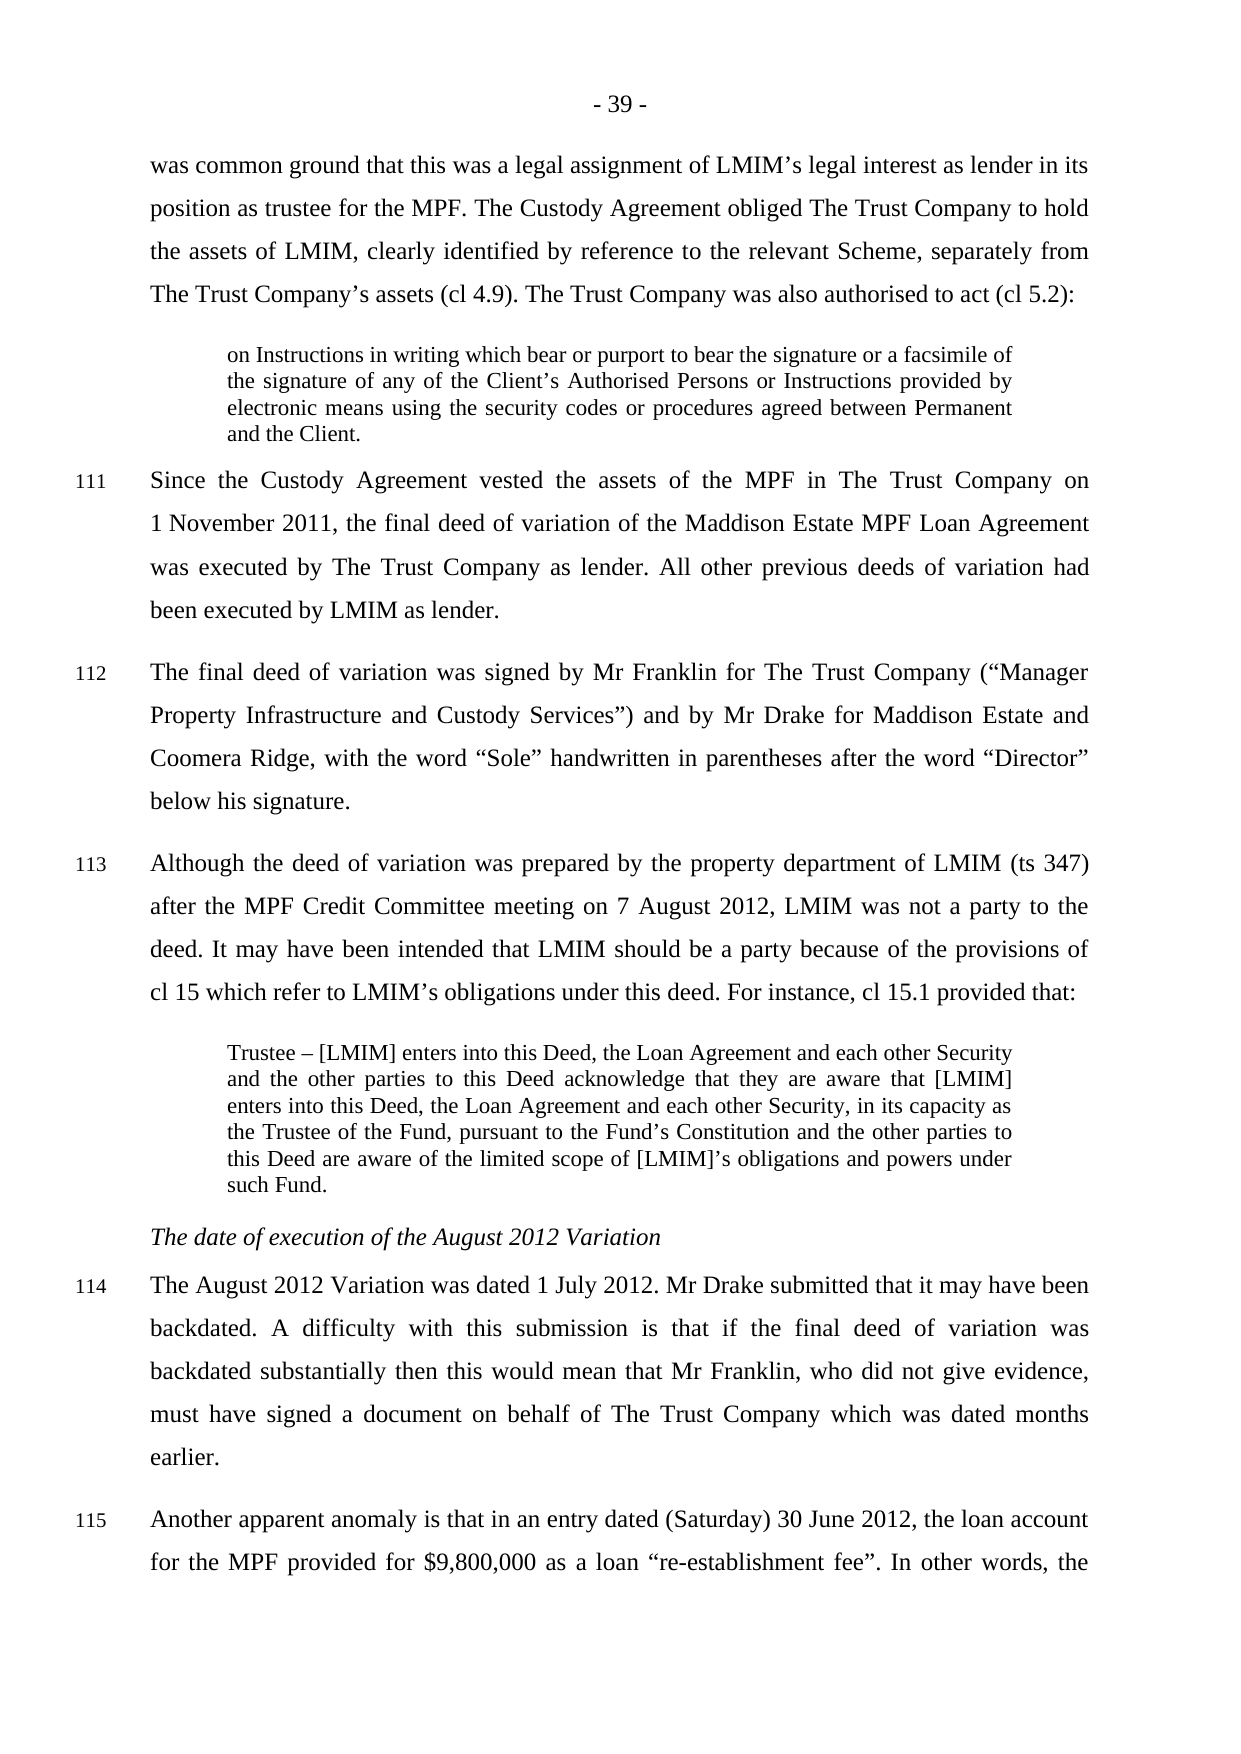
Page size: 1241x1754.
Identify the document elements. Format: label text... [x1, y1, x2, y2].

text Trustee – [LMIM] enters into this Deed, the Loan Agreement and each other Security and the other parties to this Deed acknowledge that they are aware that [LMIM] enters into this Deed, the Loan Agreement and each other Security, in its capacity as the Trustee of the Fund, pursuant to the Fund’s Constitution and the other parties to this Deed are aware of the limited scope of [LMIM]’s obligations and powers under such Fund. [227, 1039, 1013, 1197]
text The August 2012 Variation was dated 1 July 2012. Mr Drake submitted that it may have been backdated. A difficulty with this submission is that if the final deed of variation was backdated substantially then this would mean that Mr Franklin, who did not give evidence, must have signed a document on behalf of The Trust Company which was dated months earlier. [75, 1270, 1090, 1471]
text Since the Custody Agreement vested the assets of the MPF in The Trust Company on 1 November 2011, the final deed of variation of the Maddison Estate MPF Loan Agreement was executed by The Trust Company as lender. All other previous deeds of variation had been executed by LMIM as lender. [75, 465, 1090, 623]
text Although the deed of variation was prepared by the property department of LMIM (ts 347) after the MPF Credit Committee meeting on 7 August 2012, LMIM was not a party to the deed. It may have been intended that LMIM should be a party because of the provisions of cl 15 which refer to LMIM’s obligations under this deed. For instance, cl 15.1 provided that: [75, 848, 1090, 1006]
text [75, 150, 1090, 308]
text on Instructions in writing which bear or purport to bear the signature or a facsimile of the signature of any of the Client’s Authorised Persons or Instructions provided by electronic means using the security codes or procedures agreed between Permanent and the Client. [227, 341, 1013, 447]
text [75, 1504, 1090, 1576]
subtitle The date of execution of the August 2012 Variation [150, 1222, 1090, 1251]
text The final deed of variation was signed by Mr Franklin for The Trust Company (“Manager Property Infrastructure and Custody Services”) and by Mr Drake for Maddison Estate and Coomera Ridge, with the word “Sole” handwritten in parentheses after the word “Director” below his signature. [75, 657, 1090, 815]
